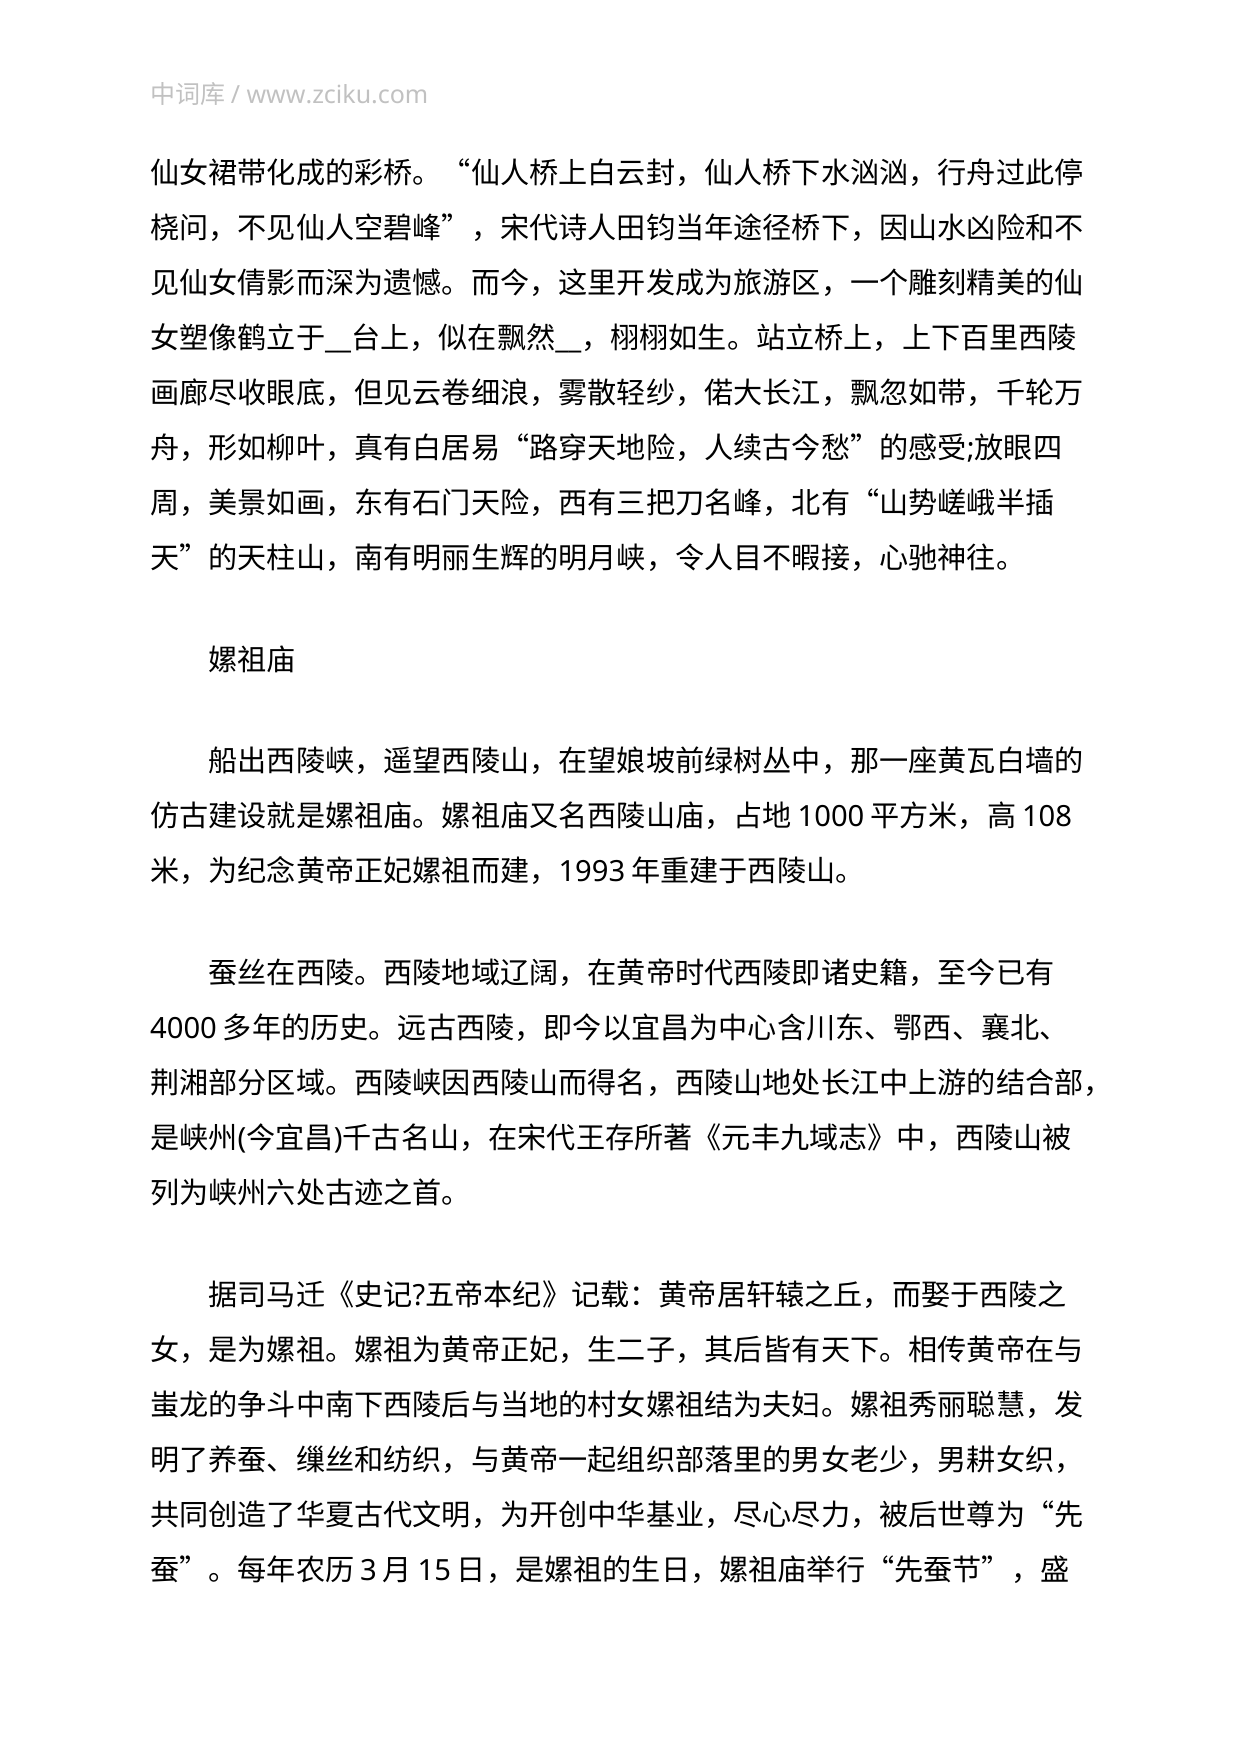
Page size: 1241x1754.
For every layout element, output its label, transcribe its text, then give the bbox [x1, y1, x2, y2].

text 船出西陵峡，遥望西陵山，在望娘坡前绿树丛中，那一座黄瓦白墙的仿古建设就是嫘祖庙。嫘祖庙又名西陵山庙，占地1000平方米，高108米，为纪念黄帝正妃嫘祖而建，1993年重建于西陵山。 [150, 738, 1090, 890]
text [150, 150, 1090, 577]
text 蚕丝在西陵。西陵地域辽阔，在黄帝时代西陵即诸史籍，至今已有4000多年的历史。远古西陵，即今以宜昌为中心含川东、鄂西、襄北、荆湘部分区域。西陵峡因西陵山而得名，西陵山地处长江中上游的结合部，是峡州(今宜昌)千古名山，在宋代王存所著《元丰九域志》中，西陵山被列为峡州六处古迹之首。 [150, 950, 1090, 1212]
text 嫘祖庙 [150, 636, 1090, 678]
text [150, 1271, 1090, 1588]
